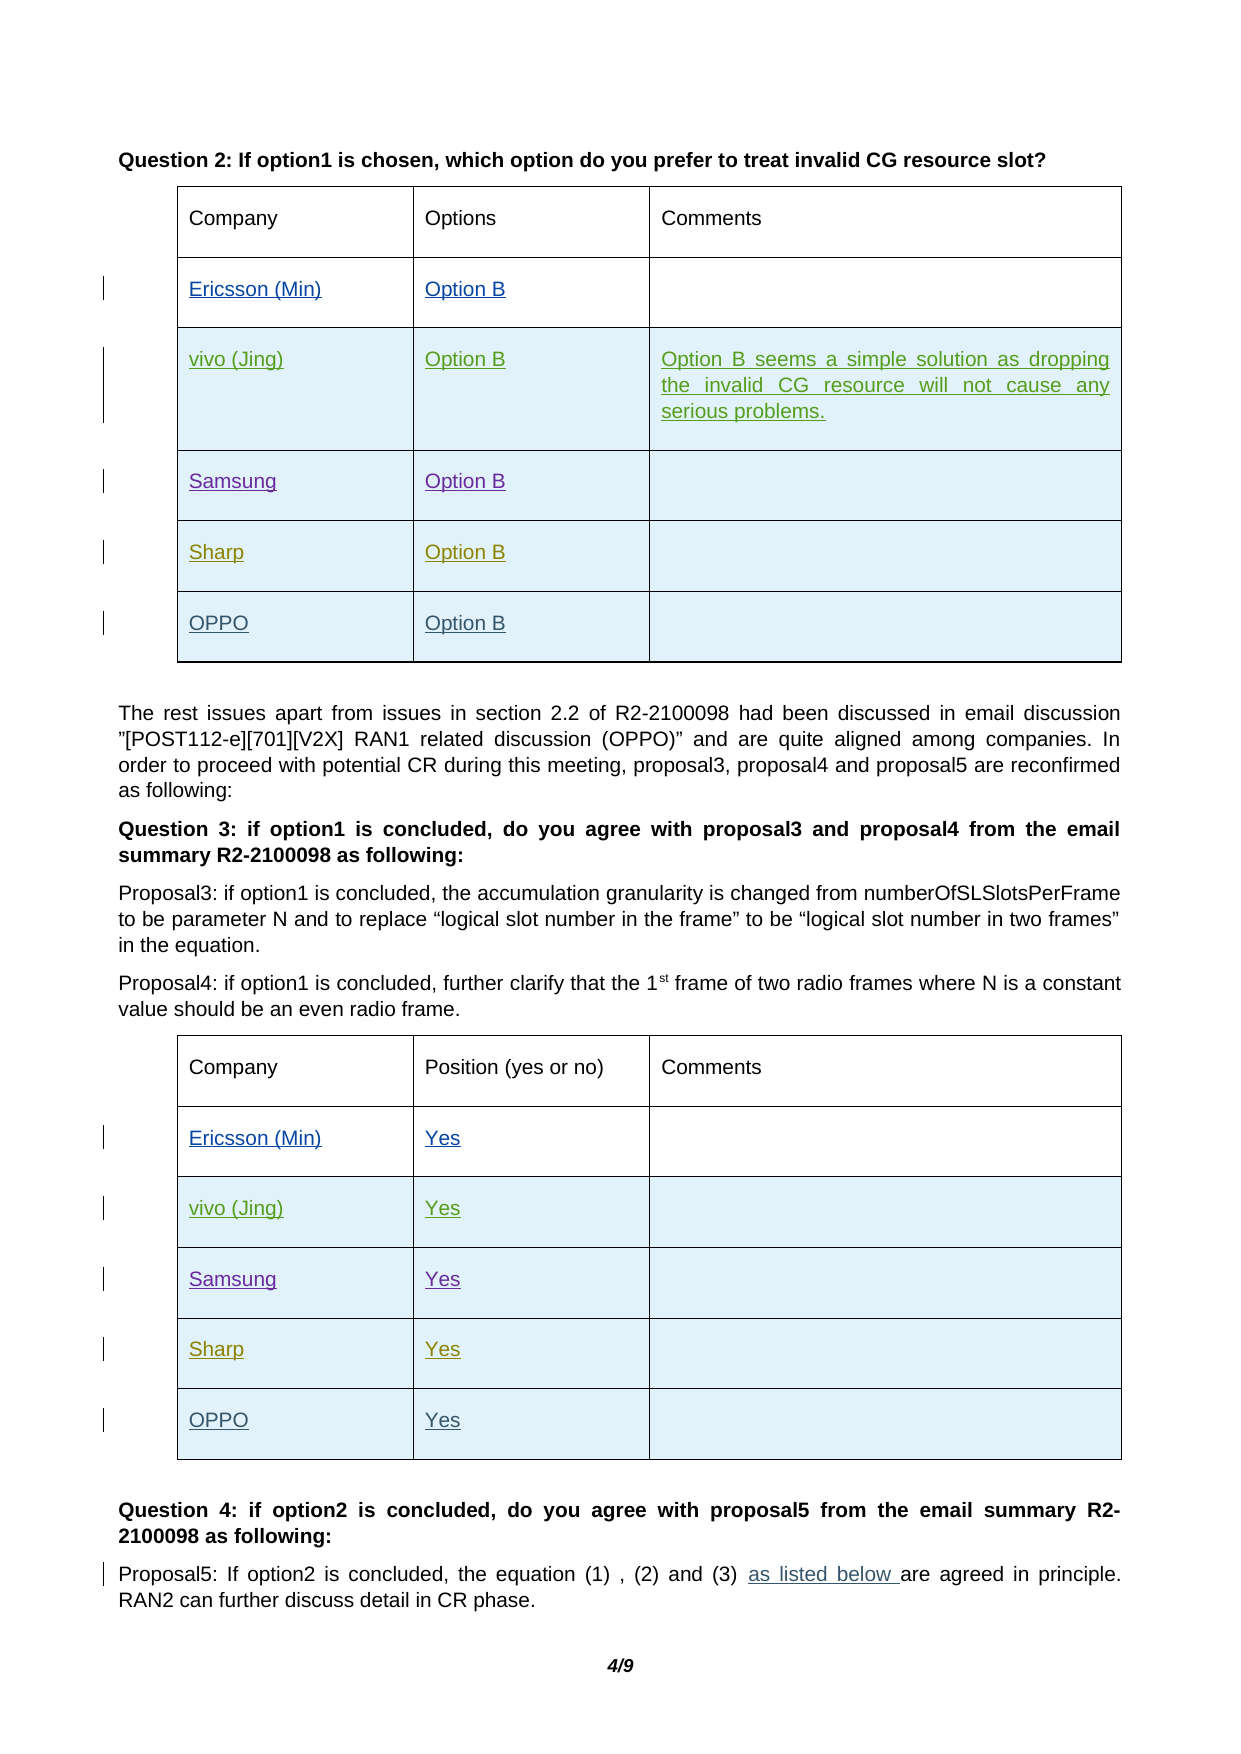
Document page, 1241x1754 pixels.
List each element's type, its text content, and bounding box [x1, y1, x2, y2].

table_cell [650, 1107, 1121, 1176]
text Proposal3: if option1 is concluded, the accumulation granularity is changed from numberOfSLSlotsPerFrame to be parameter N and to replace “logical slot number in the frame” to be “logical slot number in two frames” in the equation. [118, 881, 1122, 956]
table_header Options [414, 187, 649, 257]
text Proposal4: if option1 is concluded, further clarify that the 1st frame of two radio frames where N is a constant value should be an even radio frame. [118, 971, 1122, 1021]
table_header Comments [650, 1036, 1121, 1106]
table_cell [414, 258, 649, 327]
text Question 2: If option1 is chosen, which option do you prefer to treat invalid CG resource slot? [118, 148, 1122, 172]
table_header Position (yes or no) [414, 1036, 649, 1106]
text The rest issues apart from issues in section 2.2 of R2-2100098 had been discussed in email discussion ”[POST112-e][701][V2X] RAN1 related discussion (OPPO)” and are quite aligned among companies. In order to proceed with potential CR during this meeting, proposal3, proposal4 and proposal5 are reconfirmed as following: [118, 701, 1122, 802]
table_cell [650, 258, 1121, 327]
table_header Company [178, 1036, 413, 1106]
table_cell [178, 258, 413, 327]
table_header Comments [650, 187, 1121, 257]
table_cell [414, 1107, 649, 1176]
text Proposal5: If option2 is concluded, the equation (1) , (2) and (3) are agreed in principle. RAN2 can further discuss detail in CR phase. [118, 1562, 1122, 1612]
table_cell [178, 1107, 413, 1176]
text Question 4: if option2 is concluded, do you agree with proposal5 from the email summary R2-2100098 as following: [118, 1498, 1122, 1548]
table_header Company [178, 187, 413, 257]
text Question 3: if option1 is concluded, do you agree with proposal3 and proposal4 from the email summary R2-2100098 as following: [118, 817, 1122, 866]
